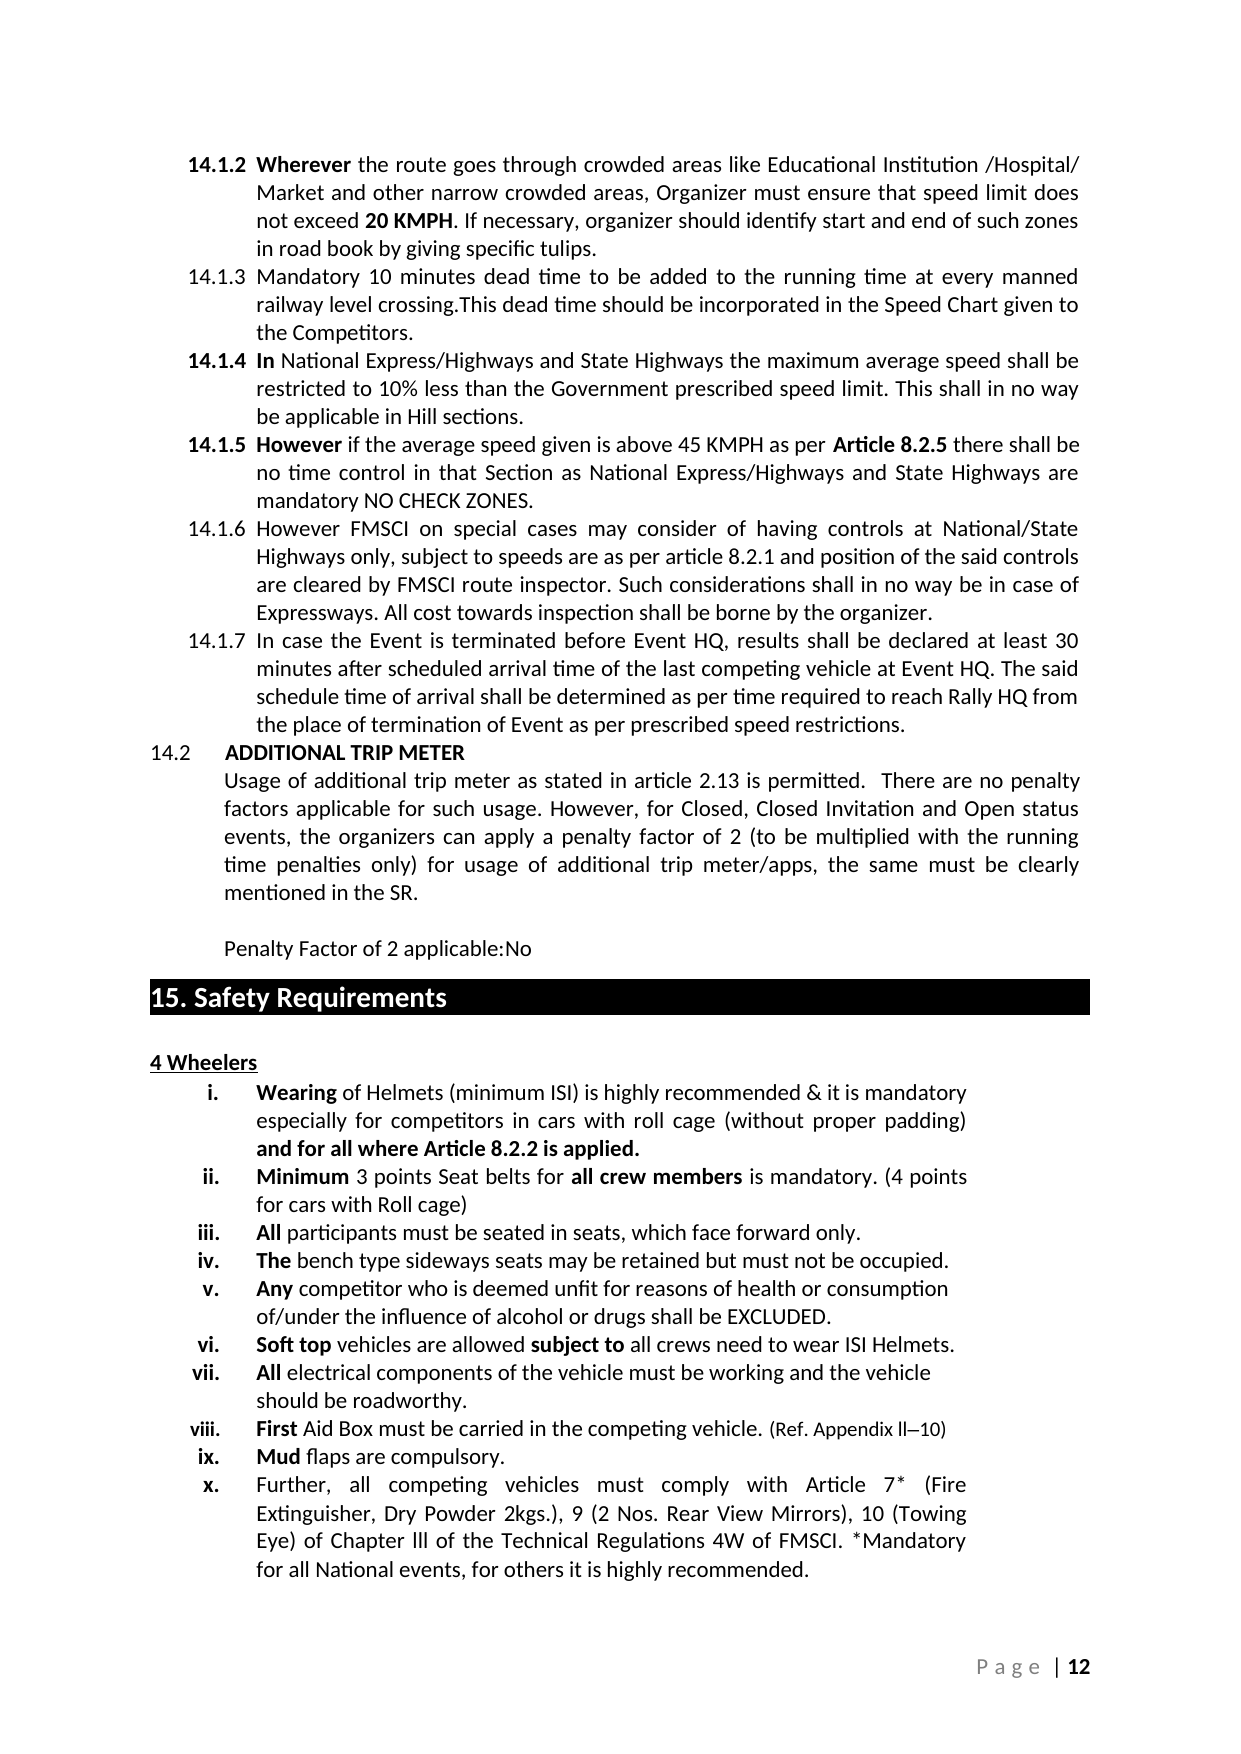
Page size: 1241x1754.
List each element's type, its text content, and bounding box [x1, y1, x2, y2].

list 14.1.7 In case the Event is terminated before Event HQ, results shall be declared at least 30 minutes after scheduled arrival time of the last competing vehicle at Event HQ. The said schedule time of arrival shall be determined as per time required to reach Rally HQ from the place of termination of Event as per prescribed speed restrictions. [181, 626, 1080, 738]
text 15. Safety Requirements [150, 979, 1090, 1015]
list Wearing of Helmets (minimum ISI) is highly recommended & it is mandatory especially for competitors in cars with roll cage (without proper padding) and for all where Article 8.2.2 is applied. [207, 1078, 968, 1162]
list Mud flaps are compulsory. [198, 1442, 968, 1471]
list Any competitor who is deemed unfit for reasons of health or consumption of/under the influence of alcohol or drugs shall be EXCLUDED. [202, 1274, 968, 1330]
list Further, all competing vehicles must comply with Article 7* (Fire Extinguisher, Dry Powder 2kgs.), 9 (2 Nos. Rear View Mirrors), 10 (Towing Eye) of Chapter lll of the Technical Regulations 4W of FMSCI. *Mandatory for all National events, for others it is highly recommended. [203, 1471, 968, 1583]
list Soft top vehicles are allowed subject to all crews need to wear ISI Helmets. [197, 1330, 968, 1358]
list 14.1.6 However FMSCI on special cases may consider of having controls at National/State Highways only, subject to speeds are as per article 8.2.1 and position of the said controls are cleared by FMSCI route inspector. Such considerations shall in no way be in case of Expressways. All cost towards inspection shall be borne by the organizer. [181, 514, 1080, 626]
text Penalty Factor of 2 applicable: [150, 934, 1080, 963]
list 14.1.5 However if the average speed given is above 45 KMPH as per Article 8.2.5 there shall be no time control in that Section as National Express/Highways and State Highways are mandatory NO CHECK ZONES. [181, 430, 1080, 514]
text Usage of additional trip meter as stated in article 2.13 is permitted. There are no penalty factors applicable for such usage. However, for Closed, Closed Invitation and Open status events, the organizers can apply a penalty factor of 2 (to be multiplied with the running time penalties only) for usage of additional trip meter/apps, the same must be clearly mentioned in the SR. [150, 766, 1080, 907]
text 4 Wheelers [150, 1048, 1090, 1076]
list All participants must be seated in seats, which face forward only. [197, 1218, 968, 1246]
list 14.1.2 Wherever the route goes through crowded areas like Educational Institution /Hospital/ Market and other narrow crowded areas, Organizer must ensure that speed limit does not exceed 20 KMPH. If necessary, organizer should identify start and end of such zones in road book by giving specific tulips. [181, 150, 1080, 262]
list The bench type sideways seats may be retained but must not be occupied. [197, 1246, 968, 1274]
list 14.1.4 In National Express/Highways and State Highways the maximum average speed shall be restricted to 10% less than the Government prescribed speed limit. This shall in no way be applicable in Hill sections. [181, 346, 1080, 430]
list Minimum 3 points Seat belts for all crew members is mandatory. (4 points for cars with Roll cage) [202, 1162, 968, 1218]
list All electrical components of the vehicle must be working and the vehicle should be roadworthy. [192, 1358, 968, 1414]
text 14.2 ADDITIONAL TRIP METER [150, 738, 1080, 766]
list First Aid Box must be carried in the competing vehicle. (Ref. Appendix ll–10) [190, 1414, 968, 1442]
subtitle 14.1.3 Mandatory 10 minutes dead time to be added to the running time at every manned railway level crossing.This dead time should be incorporated in the Speed Chart given to the Competitors. [181, 262, 1080, 346]
